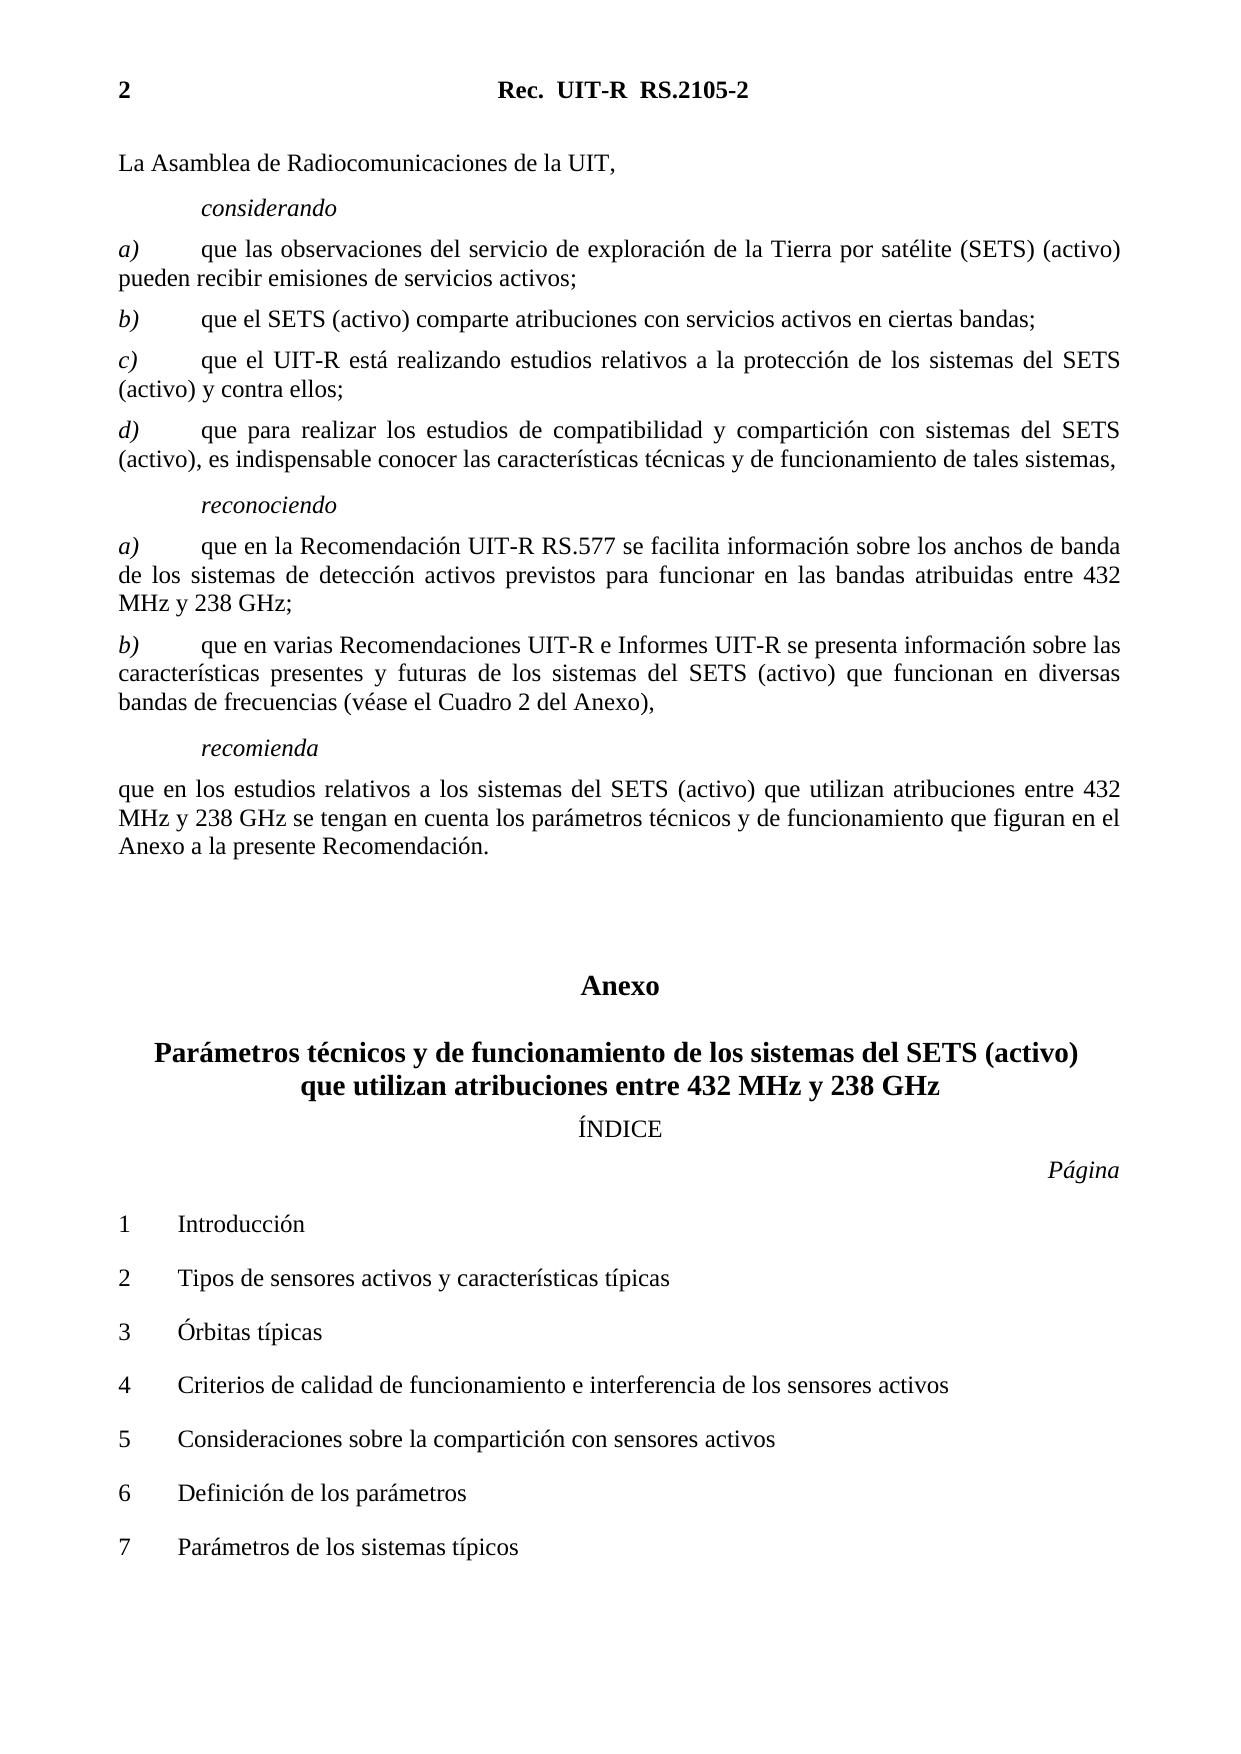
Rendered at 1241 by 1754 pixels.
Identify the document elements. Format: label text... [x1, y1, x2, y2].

title La Asamblea de Radiocomunicaciones de la UIT, [118, 148, 1122, 176]
text ÍNDICE [118, 1114, 1122, 1143]
text 7 Parámetros de los sistemas típicos 12 [118, 1532, 1033, 1561]
text a) que en la Recomendación UIT-R RS.577 se facilita información sobre los anchos de banda de los sistemas de detección activos previstos para funcionar en las bandas atribuidas entre 432 MHz y 238 GHz; [118, 531, 1122, 617]
text 2 Tipos de sensores activos y características típicas 3 [118, 1263, 1033, 1292]
text reconociendo [201, 490, 1122, 518]
text 1 Introducción 3 [118, 1209, 1033, 1238]
text a) que las observaciones del servicio de exploración de la Tierra por satélite (SETS) (activo) pueden recibir emisiones de servicios activos; [118, 234, 1122, 292]
text c) que el UIT-R está realizando estudios relativos a la protección de los sistemas del SETS (activo) y contra ellos; [118, 346, 1122, 403]
text 5 Consideraciones sobre la compartición con sensores activos 5 [118, 1424, 1033, 1453]
text b) que en varias Recomendaciones UIT-R e Informes UIT-R se presenta información sobre las características presentes y futuras de los sistemas del SETS (activo) que funcionan en diversas bandas de frecuencias (véase el Cuadro 2 del Anexo), [118, 630, 1122, 716]
text b) que el SETS (activo) comparte atribuciones con servicios activos en ciertas bandas; [118, 304, 1122, 333]
text recomienda [201, 733, 1122, 761]
text 6 Definición de los parámetros 7 [118, 1478, 1033, 1507]
text 3 Órbitas típicas 4 [118, 1317, 1033, 1346]
text que en los estudios relativos a los sistemas del SETS (activo) que utilizan atribuciones entre 432 MHz y 238 GHz se tengan en cuenta los parámetros técnicos y de funcionamiento que figuran en el Anexo a la presente Recomendación. [118, 774, 1122, 860]
title Anexo Parámetros técnicos y de funcionamiento de los sistemas del SETS (activo) que utilizan atribuciones entre 432 MHz y 238 GHz [118, 968, 1122, 1102]
text considerando [201, 193, 1122, 222]
text Página [118, 1156, 1122, 1184]
text 4 Criterios de calidad de funcionamiento e interferencia de los sensores activos 4 [118, 1371, 1033, 1399]
text d) que para realizar los estudios de compatibilidad y compartición con sistemas del SETS (activo), es indispensable conocer las características técnicas y de funcionamiento de tales sistemas, [118, 416, 1122, 473]
